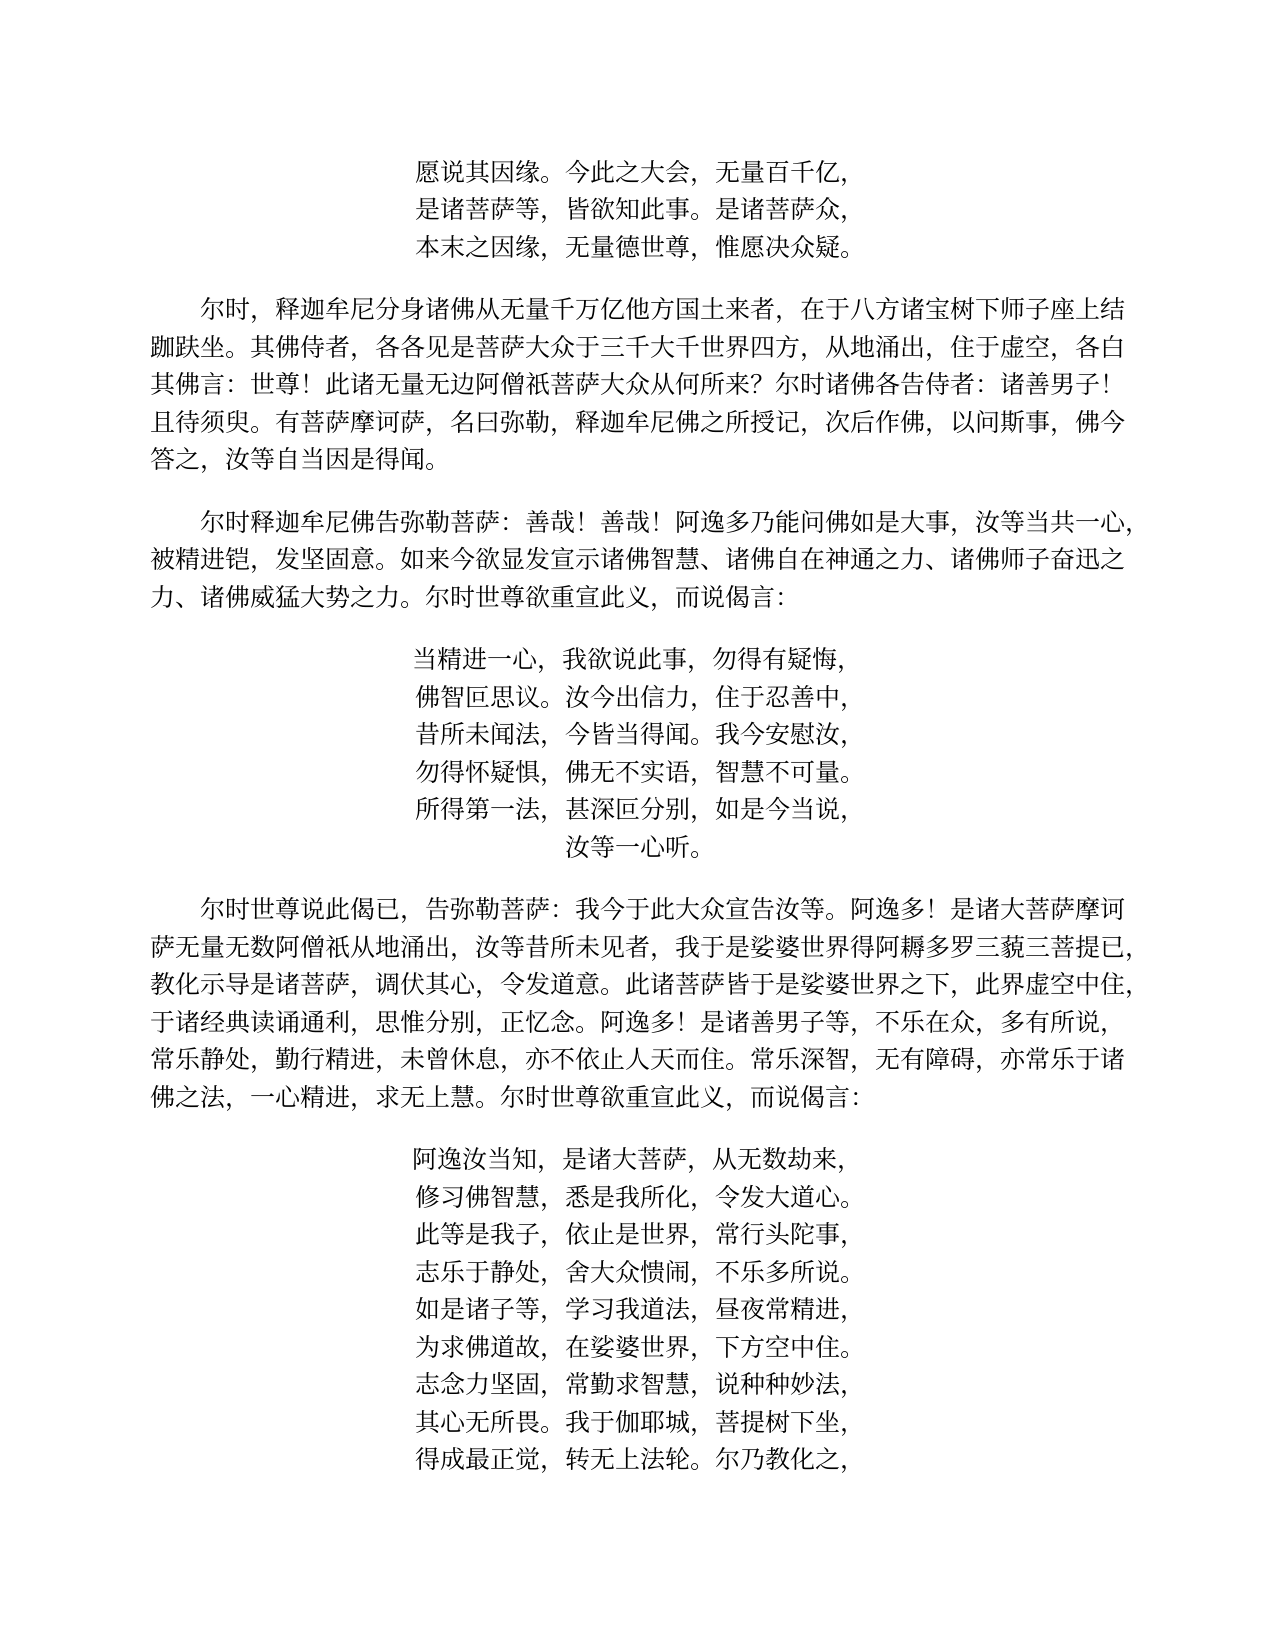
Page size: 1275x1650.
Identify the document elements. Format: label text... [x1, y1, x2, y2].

text 尔时，释迦牟尼分身诸佛从无量千万亿他方国土来者，在于八方诸宝树下师子座上结跏趺坐。其佛侍者，各各见是菩萨大众于三千大千世界四方，从地涌出，住于虚空，各白其佛言：世尊！此诸无量无边阿僧祇菩萨大众从何所来？尔时诸佛各告侍者：诸善男子！且待须臾。有菩萨摩诃萨，名曰弥勒，释迦牟尼佛之所授记，次后作佛，以问斯事，佛今答之，汝等自当因是得闻。 [150, 287, 1125, 475]
text 尔时释迦牟尼佛告弥勒菩萨：善哉！善哉！阿逸多乃能问佛如是大事，汝等当共一心，被精进铠，发坚固意。如来今欲显发宣示诸佛智慧、诸佛自在神通之力、诸佛师子奋迅之力、诸佛威猛大势之力。尔时世尊欲重宣此义，而说偈言： [150, 500, 1125, 612]
text 尔时世尊说此偈已，告弥勒菩萨：我今于此大众宣告汝等。阿逸多！是诸大菩萨摩诃萨无量无数阿僧祇从地涌出，汝等昔所未见者，我于是娑婆世界得阿耨多罗三藐三菩提已，教化示导是诸菩萨，调伏其心，令发道意。此诸菩萨皆于是娑婆世界之下，此界虚空中住，于诸经典读诵通利，思惟分别，正忆念。阿逸多！是诸善男子等，不乐在众，多有所说，常乐静处，勤行精进，未曾休息，亦不依止人天而住。常乐深智，无有障碍，亦常乐于诸佛之法，一心精进，求无上慧。尔时世尊欲重宣此义，而说偈言： [150, 887, 1125, 1112]
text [150, 1137, 1125, 1475]
text 当精进一心，我欲说此事，勿得有疑悔， 佛智叵思议。汝今出信力，住于忍善中， 昔所未闻法，今皆当得闻。我今安慰汝， 勿得怀疑惧，佛无不实语，智慧不可量。 所得第一法，甚深叵分别，如是今当说， 汝等一心听。 [150, 637, 1125, 862]
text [150, 150, 1125, 262]
